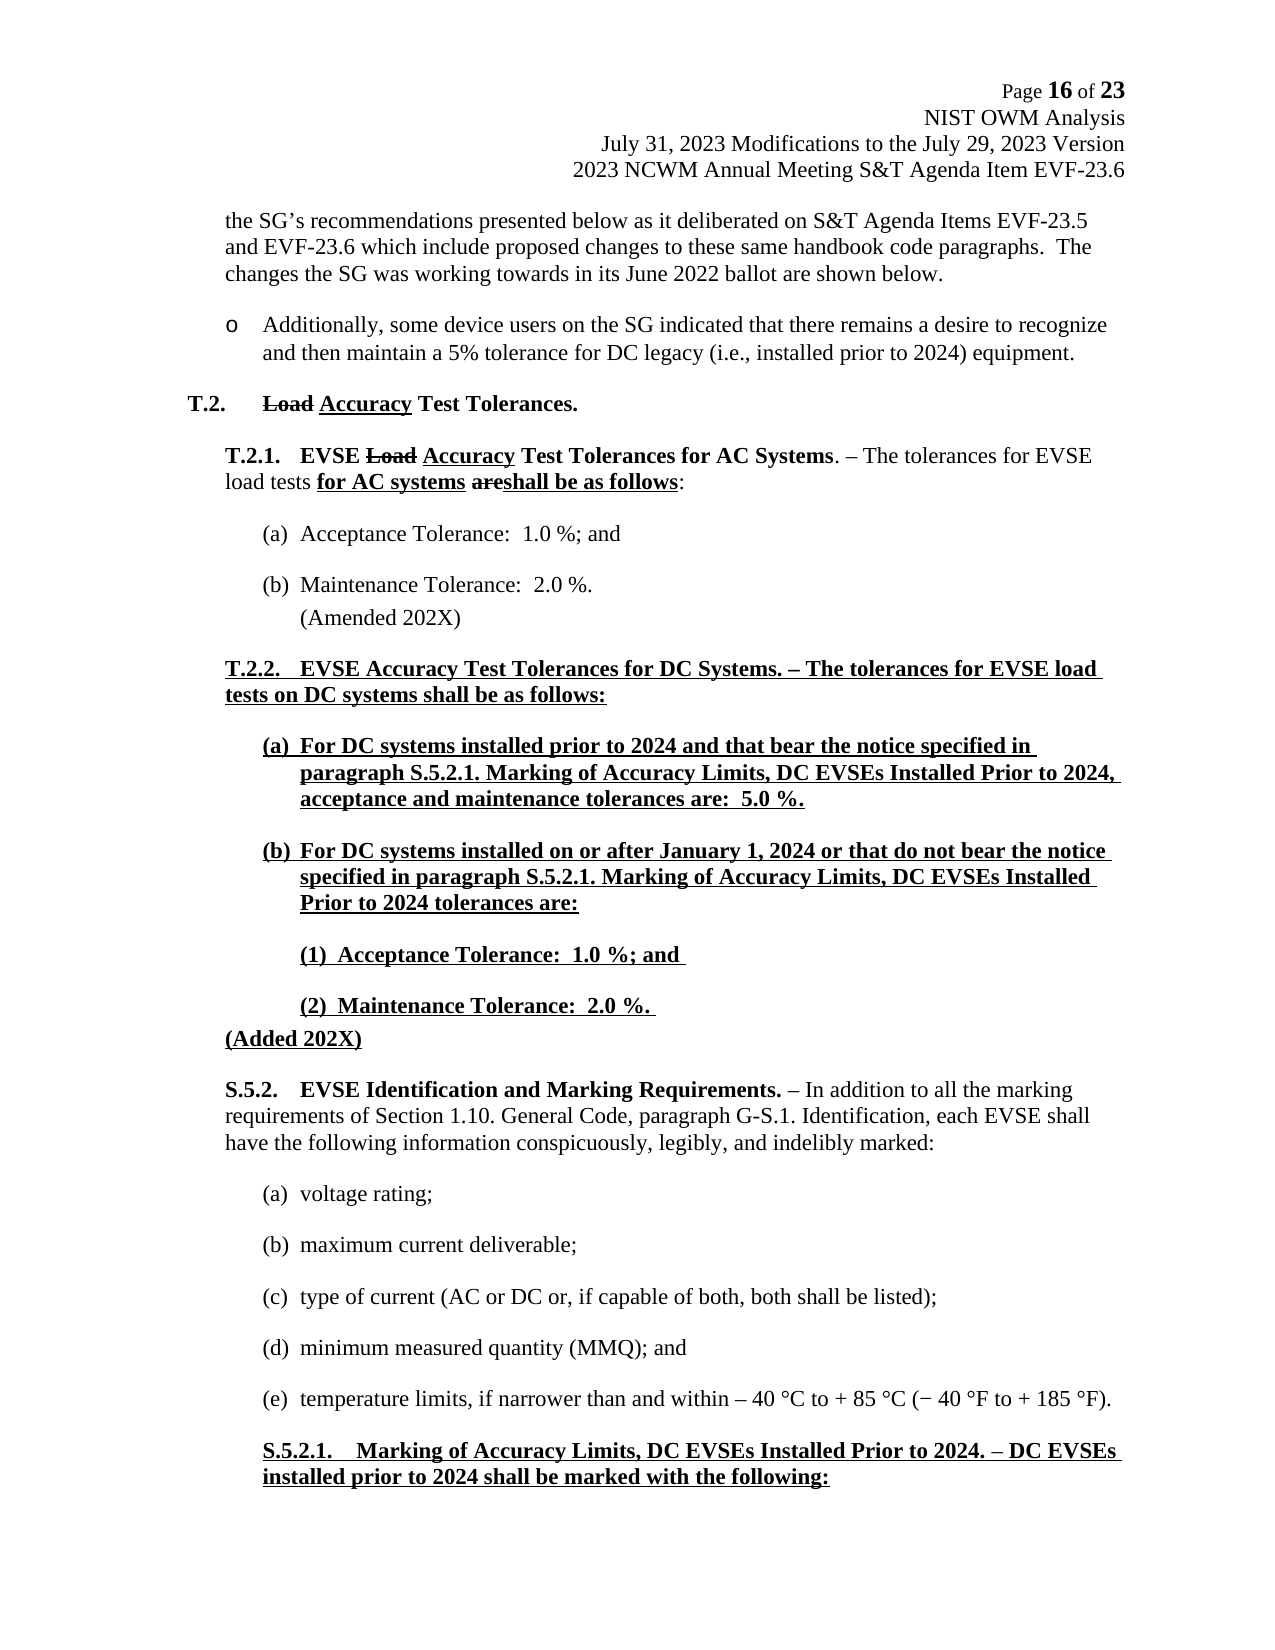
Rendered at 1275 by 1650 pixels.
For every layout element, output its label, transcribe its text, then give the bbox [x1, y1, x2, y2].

text S.5.2. EVSE Identification and Marking Requirements. – In addition to all the marking requirements of Section 1.10. General Code, paragraph G-S.1. Identification, each EVSE shall have the following information conspicuously, legibly, and indelibly marked: [225, 1076, 1125, 1155]
text T.2.1. EVSE Load Accuracy Test Tolerances for AC Systems. – The tolerances for EVSE load tests for AC systems areshall be as follows: [225, 442, 1125, 494]
list maximum current deliverable; [262, 1231, 1125, 1258]
list For DC systems installed on or after January 1, 2024 or that do not bear the notice specified in paragraph S.5.2.1. Marking of Accuracy Limits, DC EVSEs Installed Prior to 2024 tolerances are: [262, 837, 1125, 916]
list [187, 207, 1125, 286]
list Acceptance Tolerance: 1.0 %; and [262, 519, 1125, 546]
text (1) Acceptance Tolerance: 1.0 %; and [300, 941, 1125, 967]
text (Added 202X) [225, 1025, 1125, 1051]
list voltage rating; [262, 1180, 1125, 1206]
text T.2.2. EVSE Accuracy Test Tolerances for DC Systems. – The tolerances for EVSE load tests on DC systems shall be as follows: [225, 655, 1125, 708]
text S.5.2.1. Marking of Accuracy Limits, DC EVSEs Installed Prior to 2024. – DC EVSEs installed prior to 2024 shall be marked with the following: [262, 1437, 1125, 1489]
list Additionally, some device users on the SG indicated that there remains a desire to recognize and then maintain a 5% tolerance for DC legacy (i.e., installed prior to 2024) equipment. [225, 311, 1125, 366]
list Maintenance Tolerance: 2.0 %. [262, 571, 1125, 597]
text T.2. Load Accuracy Test Tolerances. [187, 391, 1125, 417]
list minimum measured quantity (MMQ); and [262, 1334, 1125, 1361]
text (2) Maintenance Tolerance: 2.0 %. [300, 992, 1125, 1018]
list For DC systems installed prior to 2024 and that bear the notice specified in paragraph S.5.2.1. Marking of Accuracy Limits, DC EVSEs Installed Prior to 2024, acceptance and maintenance tolerances are: 5.0 %. [262, 733, 1125, 812]
list temperature limits, if narrower than and within – 40 °C to + 85 °C (− 40 °F to + 185 °F). [262, 1386, 1125, 1412]
text (Amended 202X) [300, 603, 1125, 630]
list type of current (AC or DC or, if capable of both, both shall be listed); [262, 1283, 1125, 1309]
